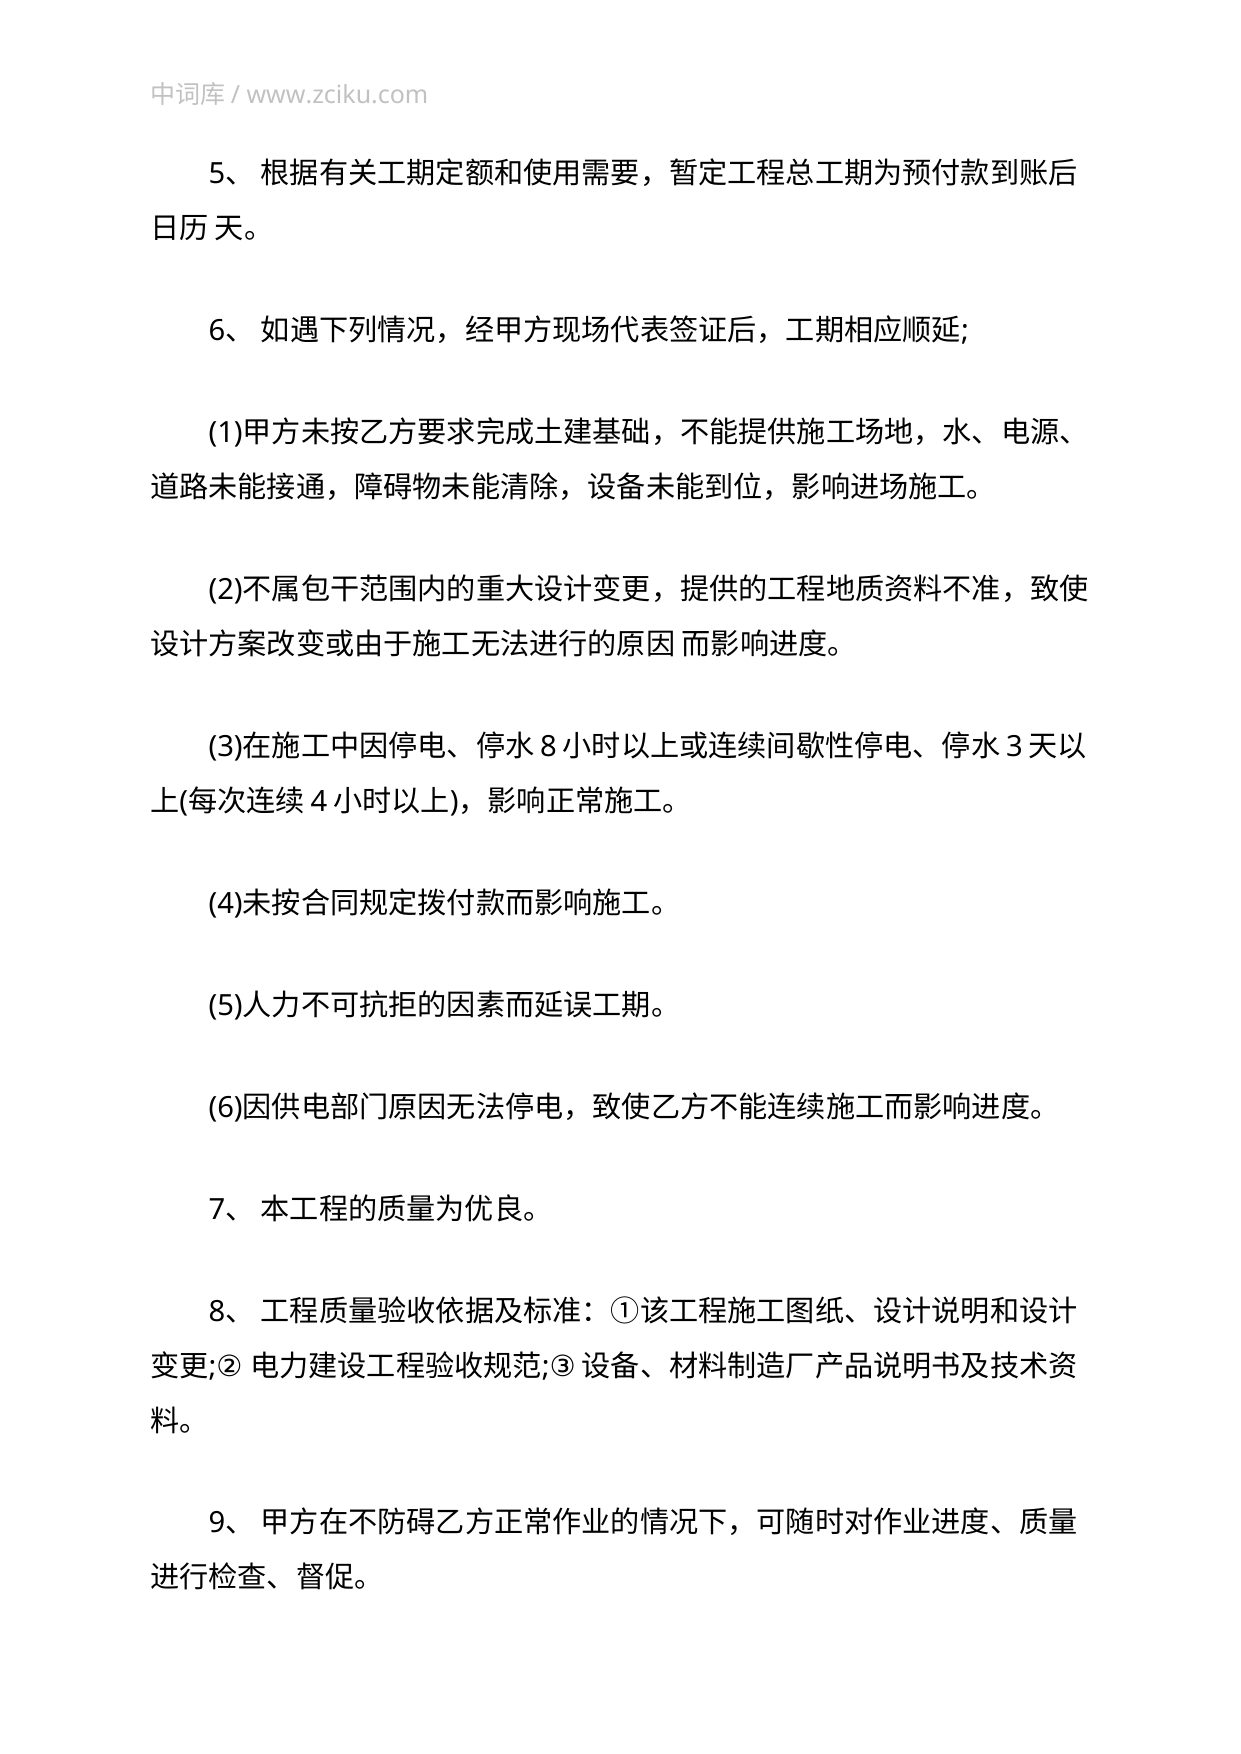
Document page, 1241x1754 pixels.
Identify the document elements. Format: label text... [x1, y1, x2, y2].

text (2)不属包干范围内的重大设计变更，提供的工程地质资料不准，致使设计方案改变或由于施工无法进行的原因 而影响进度。 [150, 566, 1090, 663]
text (4)未按合同规定拨付款而影响施工。 [150, 879, 1090, 922]
text (6)因供电部门原因无法停电，致使乙方不能连续施工而影响进度。 [150, 1083, 1090, 1126]
text (1)甲方未按乙方要求完成土建基础，不能提供施工场地，水、电源、道路未能接通，障碍物未能清除，设备未能到位，影响进场施工。 [150, 409, 1090, 506]
text (3)在施工中因停电、停水8小时以上或连续间歇性停电、停水3天以上(每次连续4小时以上)，影响正常施工。 [150, 722, 1090, 820]
text 6、 如遇下列情况，经甲方现场代表签证后，工期相应顺延; [150, 307, 1090, 349]
text (5)人力不可抗拒的因素而延误工期。 [150, 981, 1090, 1024]
text 7、 本工程的质量为优良。 [150, 1185, 1090, 1228]
text 5、 根据有关工期定额和使用需要，暂定工程总工期为预付款到账后 日历 天。 [150, 150, 1090, 247]
text 9、 甲方在不防碍乙方正常作业的情况下，可随时对作业进度、质量进行检查、督促。 [150, 1499, 1090, 1596]
text 8、 工程质量验收依据及标准：①该工程施工图纸、设计说明和设计变更;② 电力建设工程验收规范;③设备、材料制造厂产品说明书及技术资料。 [150, 1287, 1090, 1439]
